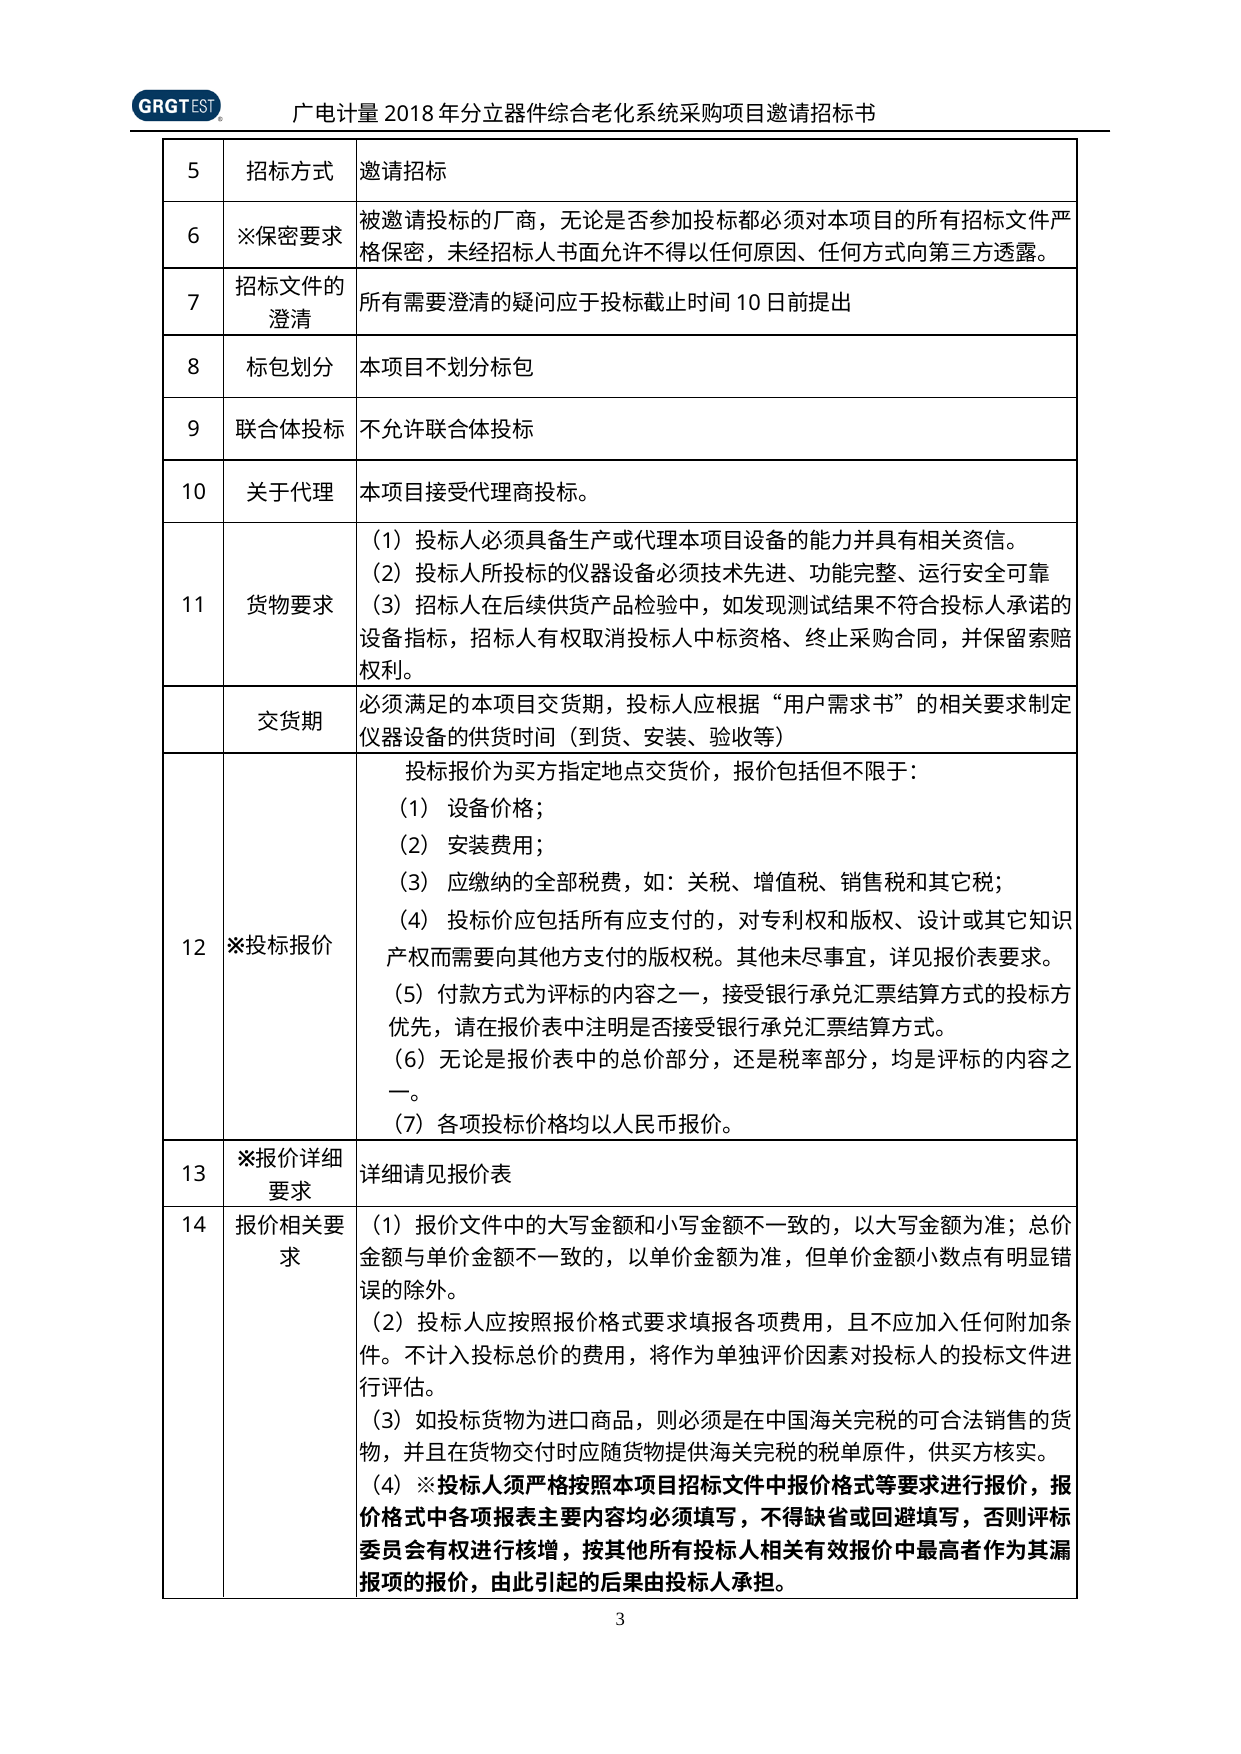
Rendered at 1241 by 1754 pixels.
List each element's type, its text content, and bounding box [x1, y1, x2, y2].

picture [129, 88, 224, 122]
table_cell 6 [164, 202, 223, 267]
table_cell ※保密要求 [224, 202, 356, 267]
table_cell 本项目接受代理商投标。 [357, 461, 1076, 521]
table_cell 必须满足的本项目交货期，投标人应根据“用户需求书”的相关要求制定仪器设备的供货时间（到货、安装、验收等） [357, 687, 1076, 752]
table_cell 报价相关要求 [224, 1207, 356, 1597]
table_cell 货物要求 [224, 523, 356, 685]
table_cell 不允许联合体投标 [357, 398, 1076, 459]
table_cell 关于代理 [224, 461, 356, 521]
table_cell 13 [164, 1141, 223, 1206]
table_cell 10 [164, 461, 223, 521]
table_cell 5 [164, 140, 223, 201]
table_cell 交货期 [224, 687, 356, 752]
table_cell 8 [164, 336, 223, 396]
table_cell 7 [164, 269, 223, 334]
table_cell 邀请招标 [357, 140, 1076, 201]
table_cell 14 [164, 1207, 223, 1597]
table_cell 招标方式 [224, 140, 356, 201]
table_cell 被邀请投标的厂商，无论是否参加投标都必须对本项目的所有招标文件严格保密，未经招标人书面允许不得以任何原因、任何方式向第三方透露。 [357, 202, 1076, 267]
table_cell ※报价详细要求 [224, 1141, 356, 1206]
table_cell 所有需要澄清的疑问应于投标截止时间10日前提出 [357, 269, 1076, 334]
table_cell 招标文件的澄清 [224, 269, 356, 334]
table_cell [164, 687, 223, 752]
table_cell 详细请见报价表 [357, 1141, 1076, 1206]
table_cell （1）投标人必须具备生产或代理本项目设备的能力并具有相关资信。 （2）投标人所投标的仪器设备必须技术先进、功能完整、运行安全可靠 （3）招标人在后续供货产品检验中，如发现测试结果不符合投标人承诺的设备指标，招标人有权取消投标人中标资格、终止采购合同，并保留索赔权利。 [357, 523, 1076, 685]
table_cell 11 [164, 523, 223, 685]
table_cell 12 [164, 754, 223, 1139]
table_cell 标包划分 [224, 336, 356, 396]
table_cell ※投标报价 [224, 754, 356, 1139]
table_cell 联合体投标 [224, 398, 356, 459]
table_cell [357, 1207, 1076, 1597]
table_cell 投标报价为买方指定地点交货价，报价包括但不限于： 设备价格； 安装费用； 应缴纳的全部税费，如：关税、增值税、销售税和其它税； 投标价应包括所有应支付的，对专利权和版权、设计或其它知识产权而需要向其他方支付的版权税。其他未尽事宜，详见报价表要求。 （5）付款方式为评标的内容之一，接受银行承兑汇票结算方式的投标方优先，请在报价表中注明是否接受银行承兑汇票结算方式。 （6）无论是报价表中的总价部分，还是税率部分，均是评标的内容之一。 （7）各项投标价格均以人民币报价。 [357, 754, 1076, 1139]
table_cell 9 [164, 398, 223, 459]
table_cell 本项目不划分标包 [357, 336, 1076, 396]
